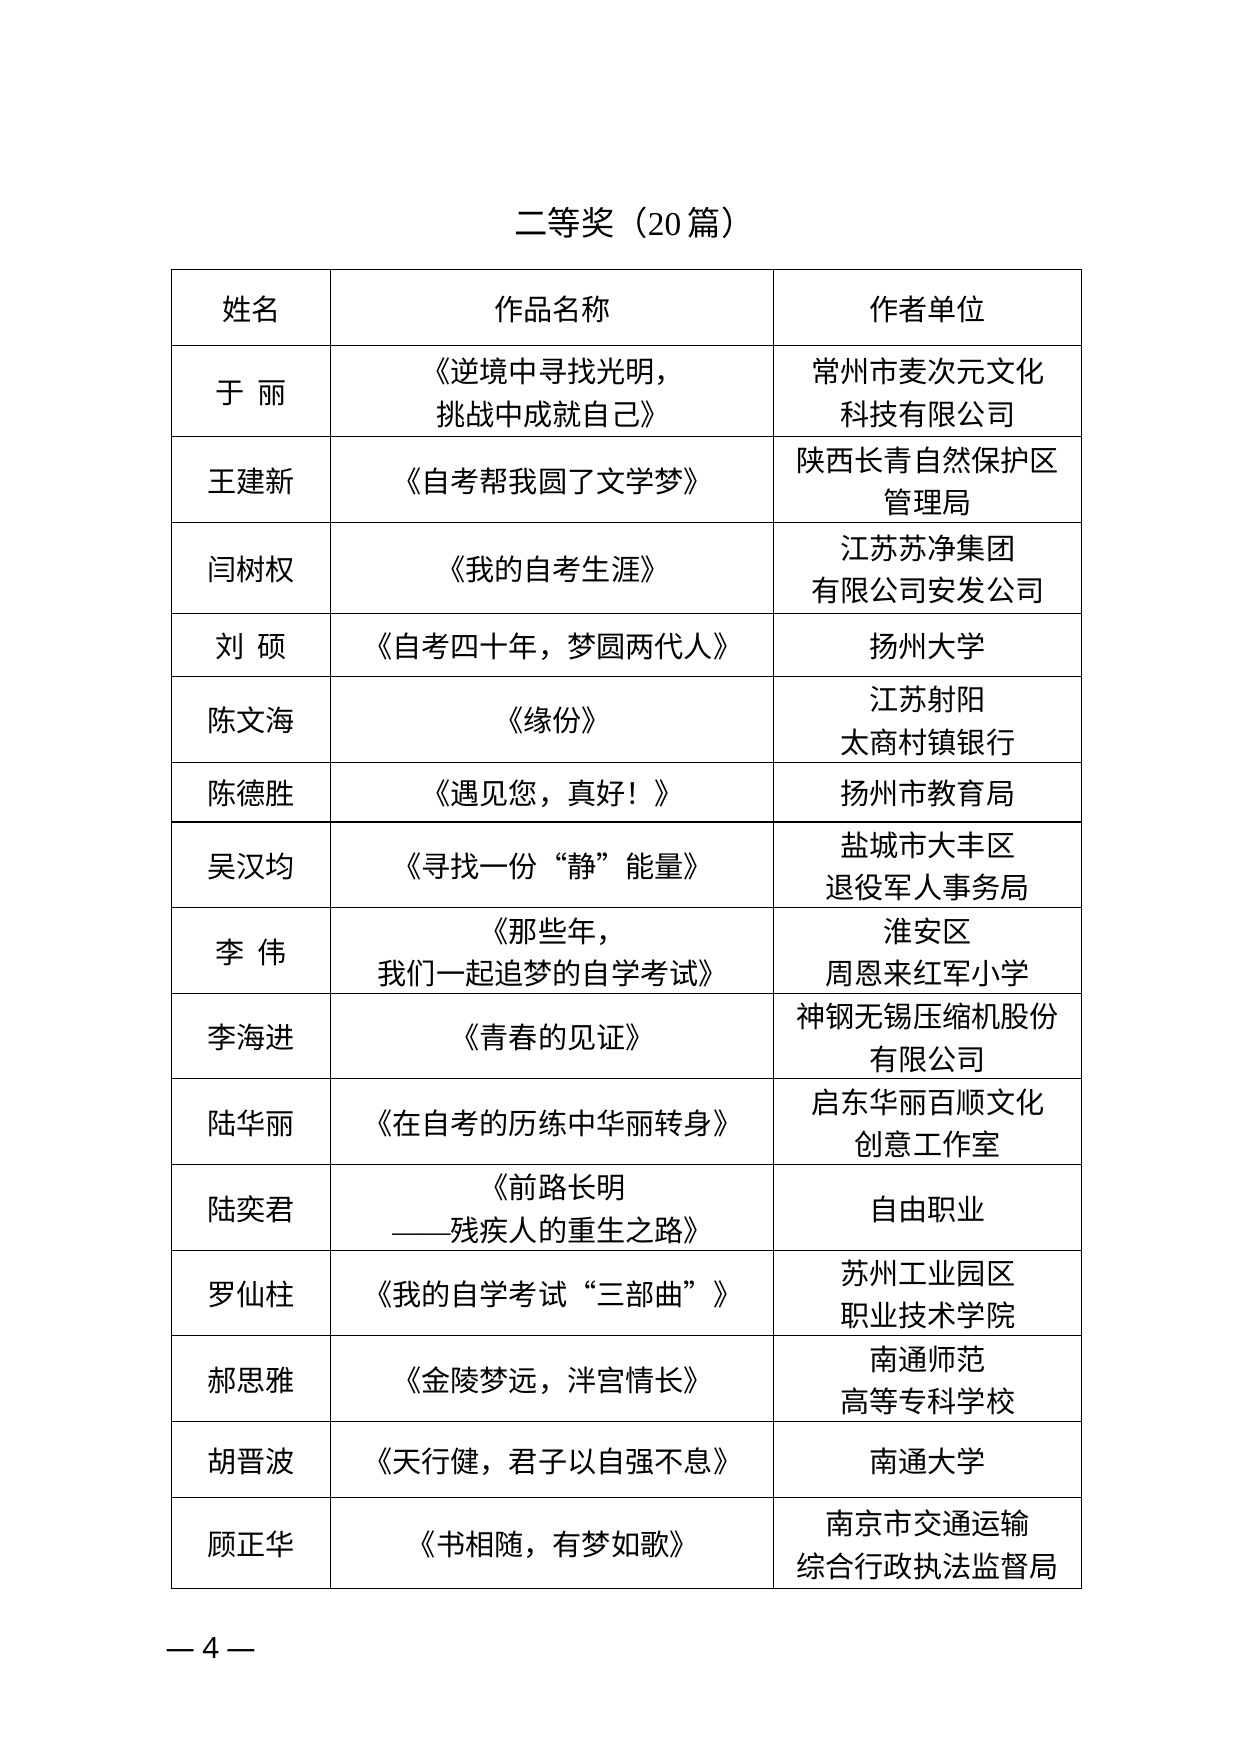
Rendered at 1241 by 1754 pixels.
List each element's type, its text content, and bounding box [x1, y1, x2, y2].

table_cell 淮安区 周恩来红军小学 [774, 908, 1081, 993]
table_cell 《我的自考生涯》 [331, 523, 773, 613]
table_cell 郝思雅 [172, 1336, 330, 1421]
table_cell 王建新 [172, 437, 330, 522]
table_cell 陈文海 [172, 677, 330, 762]
table_cell 于 丽 [172, 346, 330, 436]
table_cell 《自考四十年，梦圆两代人》 [331, 614, 773, 676]
table_cell 《书相随，有梦如歌》 [331, 1498, 773, 1588]
table_cell 《遇见您，真好！》 [331, 763, 773, 821]
table_cell 胡晋波 [172, 1422, 330, 1497]
table_cell 陆华丽 [172, 1079, 330, 1164]
table_cell 陕西长青自然保护区管理局 [774, 437, 1081, 522]
table_cell 扬州市教育局 [774, 763, 1081, 821]
table_cell 《金陵梦远，泮宫情长》 [331, 1336, 773, 1421]
table_cell 江苏苏净集团 有限公司安发公司 [774, 523, 1081, 613]
table_cell 盐城市大丰区 退役军人事务局 [774, 823, 1081, 907]
table_header 作者单位 [774, 270, 1081, 345]
table_cell 《在自考的历练中华丽转身》 [331, 1079, 773, 1164]
table_cell 陆奕君 [172, 1165, 330, 1249]
table_cell 苏州工业园区 职业技术学院 [774, 1251, 1081, 1335]
table_cell 南通师范 高等专科学校 [774, 1336, 1081, 1421]
table_cell 陈德胜 [172, 763, 330, 821]
table_header 作品名称 [331, 270, 773, 345]
table_cell 《缘份》 [331, 677, 773, 762]
table_cell 《我的自学考试“三部曲”》 [331, 1251, 773, 1335]
table_cell 神钢无锡压缩机股份有限公司 [774, 994, 1081, 1078]
table_cell 罗仙柱 [172, 1251, 330, 1335]
table_cell 《前路长明 ——残疾人的重生之路》 [331, 1165, 773, 1249]
table_cell 南通大学 [774, 1422, 1081, 1497]
table_cell 《逆境中寻找光明， 挑战中成就自己》 [331, 346, 773, 436]
table_cell 吴汉均 [172, 823, 330, 907]
table_cell 闫树权 [172, 523, 330, 613]
text 二等奖（20篇） [165, 189, 1087, 247]
table_cell 顾正华 [172, 1498, 330, 1588]
table_cell 扬州大学 [774, 614, 1081, 676]
table_cell 启东华丽百顺文化 创意工作室 [774, 1079, 1081, 1164]
table_cell 《天行健，君子以自强不息》 [331, 1422, 773, 1497]
table_cell 江苏射阳 太商村镇银行 [774, 677, 1081, 762]
table_header 姓名 [172, 270, 330, 345]
table_cell 《寻找一份“静”能量》 [331, 823, 773, 907]
table_cell 常州市麦次元文化 科技有限公司 [774, 346, 1081, 436]
table_cell 《青春的见证》 [331, 994, 773, 1078]
table_cell 自由职业 [774, 1165, 1081, 1249]
table_cell 南京市交通运输 综合行政执法监督局 [774, 1498, 1081, 1588]
table_cell 《那些年， 我们一起追梦的自学考试》 [331, 908, 773, 993]
table_cell 刘 硕 [172, 614, 330, 676]
table_cell 《自考帮我圆了文学梦》 [331, 437, 773, 522]
table_cell 李海进 [172, 994, 330, 1078]
table_cell 李 伟 [172, 908, 330, 993]
